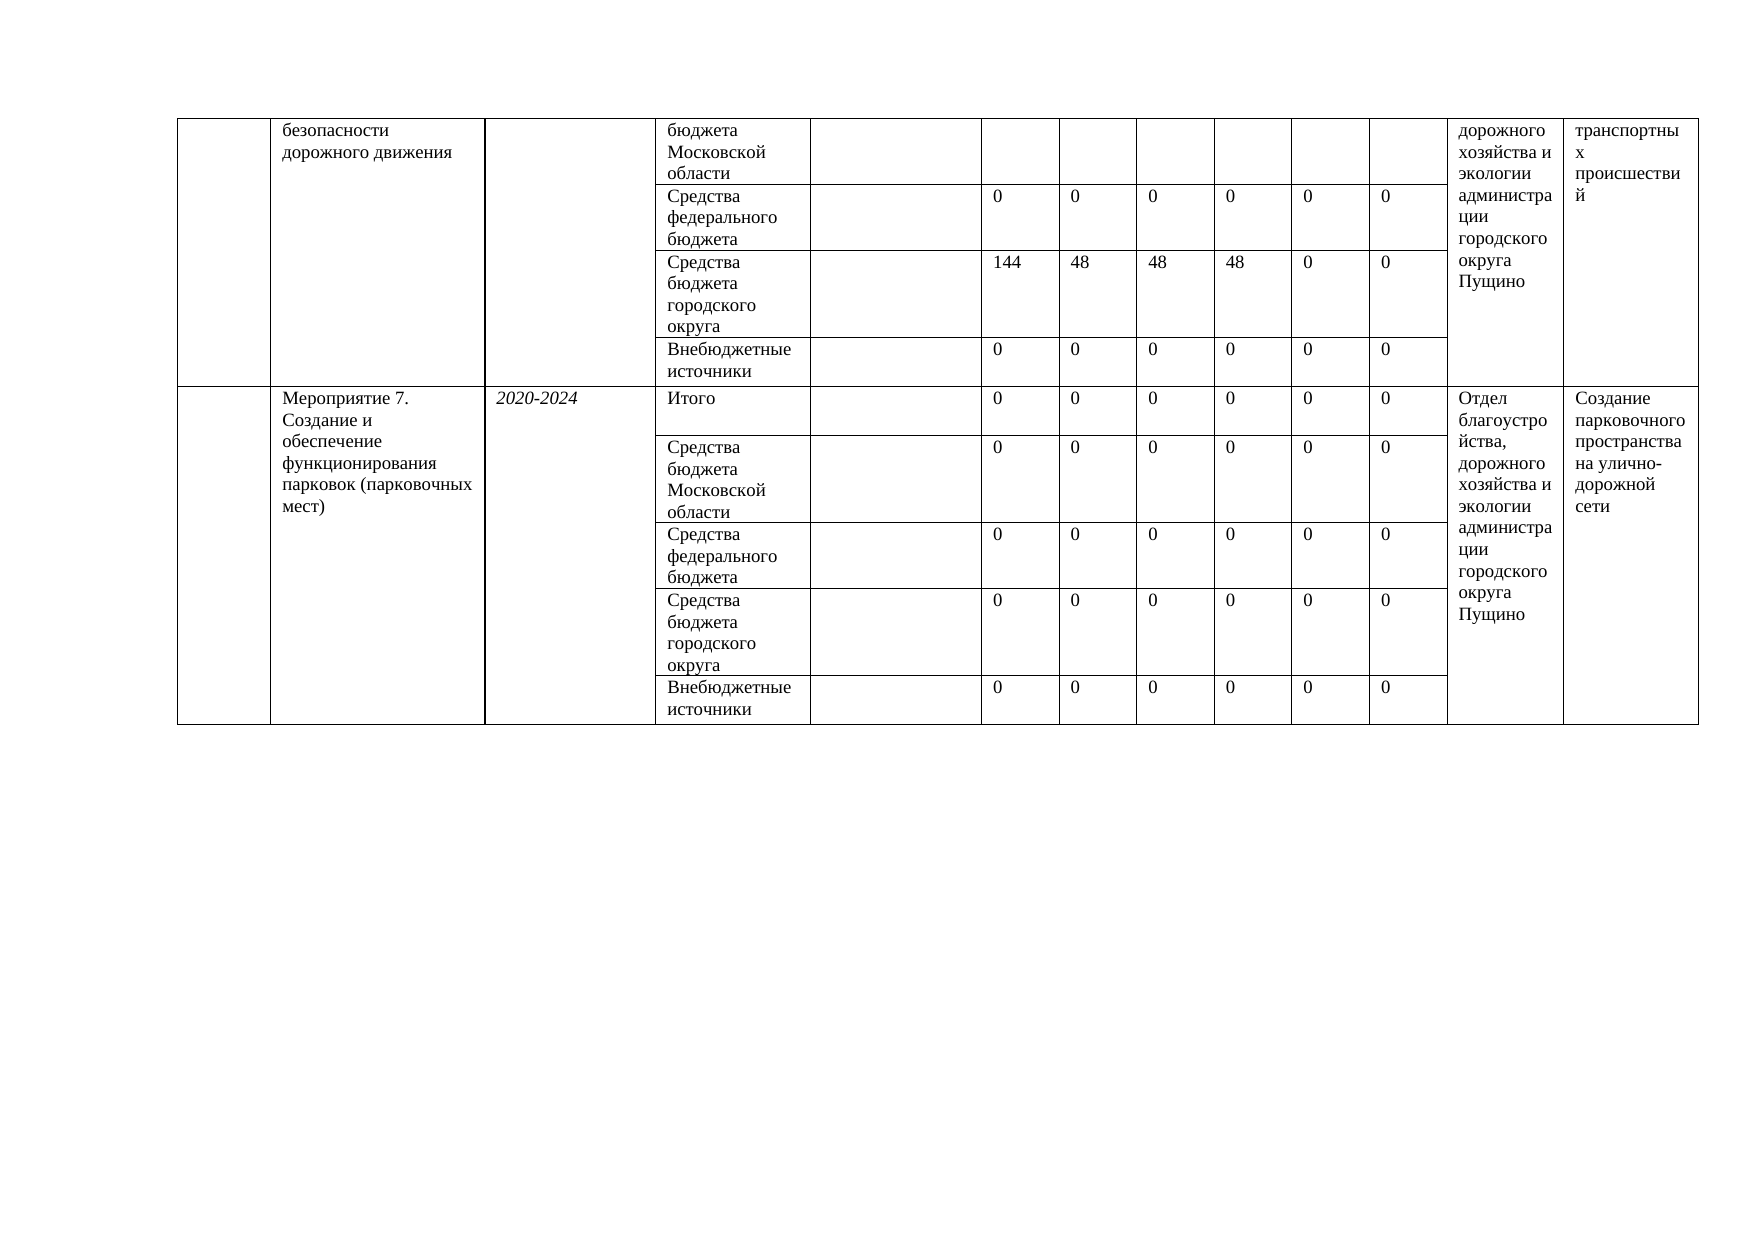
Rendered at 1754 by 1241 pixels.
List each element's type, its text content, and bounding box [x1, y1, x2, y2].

table_cell 0 [1292, 338, 1369, 386]
table_cell 0 [1215, 185, 1291, 249]
table_cell [811, 523, 981, 588]
table_cell 0 [1370, 676, 1447, 724]
table_cell [178, 387, 270, 724]
table_cell 0 [1060, 119, 1136, 184]
table_cell 0 [982, 589, 1059, 675]
table_cell Средства бюджета городского округа [656, 589, 810, 675]
table_cell 48 [1060, 251, 1136, 337]
table_cell [811, 338, 981, 386]
table_cell 0 [1370, 119, 1447, 184]
table_cell 0 [1370, 436, 1447, 522]
table_cell 0 [1215, 589, 1291, 675]
table_cell 0 [1137, 676, 1214, 724]
table_cell 48 [1137, 251, 1214, 337]
table_cell Создание парковочного пространства на улично-дорожной сети [1564, 387, 1698, 724]
table_cell 0 [1370, 185, 1447, 249]
table_cell 0 [982, 338, 1059, 386]
table_cell 0 [1292, 589, 1369, 675]
table_cell 0 [1215, 338, 1291, 386]
table_cell 0 [1370, 251, 1447, 337]
table_cell Отдел благоустройства, дорожного хозяйства и экологии администрации городского округа Пущино [1448, 387, 1563, 724]
table_cell 48 [1215, 251, 1291, 337]
table_cell 0 [1137, 387, 1214, 435]
table_cell 0 [982, 676, 1059, 724]
table_cell Средства федерального бюджета [656, 185, 810, 249]
table_cell 0 [1370, 523, 1447, 588]
table_cell [811, 119, 981, 184]
table_cell Внебюджетные источники [656, 676, 810, 724]
table_cell 0 [1060, 436, 1136, 522]
table_cell 0 [1060, 387, 1136, 435]
table_cell 0 [1060, 589, 1136, 675]
table_cell 0 [982, 523, 1059, 588]
table_cell Средства бюджета городского округа [656, 251, 810, 337]
table_cell 0 [1137, 185, 1214, 249]
table_cell Внебюджетные источники [656, 338, 810, 386]
table_cell 0 [1215, 387, 1291, 435]
table_cell 0 [1060, 523, 1136, 588]
table_cell [811, 185, 981, 249]
table_cell Средства федерального бюджета [656, 523, 810, 588]
table_cell 0 [1137, 589, 1214, 675]
table_cell 144 [982, 251, 1059, 337]
table_cell 0 [1292, 676, 1369, 724]
table_cell [811, 676, 981, 724]
table_cell 0 [1215, 436, 1291, 522]
table_cell 0 [1370, 589, 1447, 675]
table_cell [811, 436, 981, 522]
table_cell 0 [1137, 523, 1214, 588]
table_cell 0 [1292, 523, 1369, 588]
table_cell 0 [1292, 436, 1369, 522]
table_cell [811, 251, 981, 337]
table_cell Итого [656, 387, 810, 435]
table_cell 0 [1060, 676, 1136, 724]
table_cell 2020-2024 [486, 387, 655, 724]
table_cell [811, 589, 981, 675]
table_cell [656, 119, 810, 184]
table_cell 0 [982, 387, 1059, 435]
table_cell [811, 387, 981, 435]
table_cell 0 [1292, 185, 1369, 249]
table_cell 0 [1060, 185, 1136, 249]
table_cell Мероприятие 7. Создание и обеспечение функционирования парковок (парковочных мест) [271, 387, 484, 724]
table_cell Средства бюджета Московской области [656, 436, 810, 522]
table_cell 0 [1060, 338, 1136, 386]
table_cell 0 [982, 436, 1059, 522]
table_cell 0 [1370, 338, 1447, 386]
table_cell 0 [1137, 119, 1214, 184]
table_cell 0 [982, 119, 1059, 184]
table_cell 0 [1292, 387, 1369, 435]
table_cell 0 [1215, 676, 1291, 724]
table_cell 0 [982, 185, 1059, 249]
table_cell 0 [1292, 251, 1369, 337]
table_cell 0 [1215, 523, 1291, 588]
table_cell 0 [1370, 387, 1447, 435]
table_cell 0 [1215, 119, 1291, 184]
table_cell 0 [1137, 338, 1214, 386]
table_cell 0 [1137, 436, 1214, 522]
table_cell 0 [1292, 119, 1369, 184]
